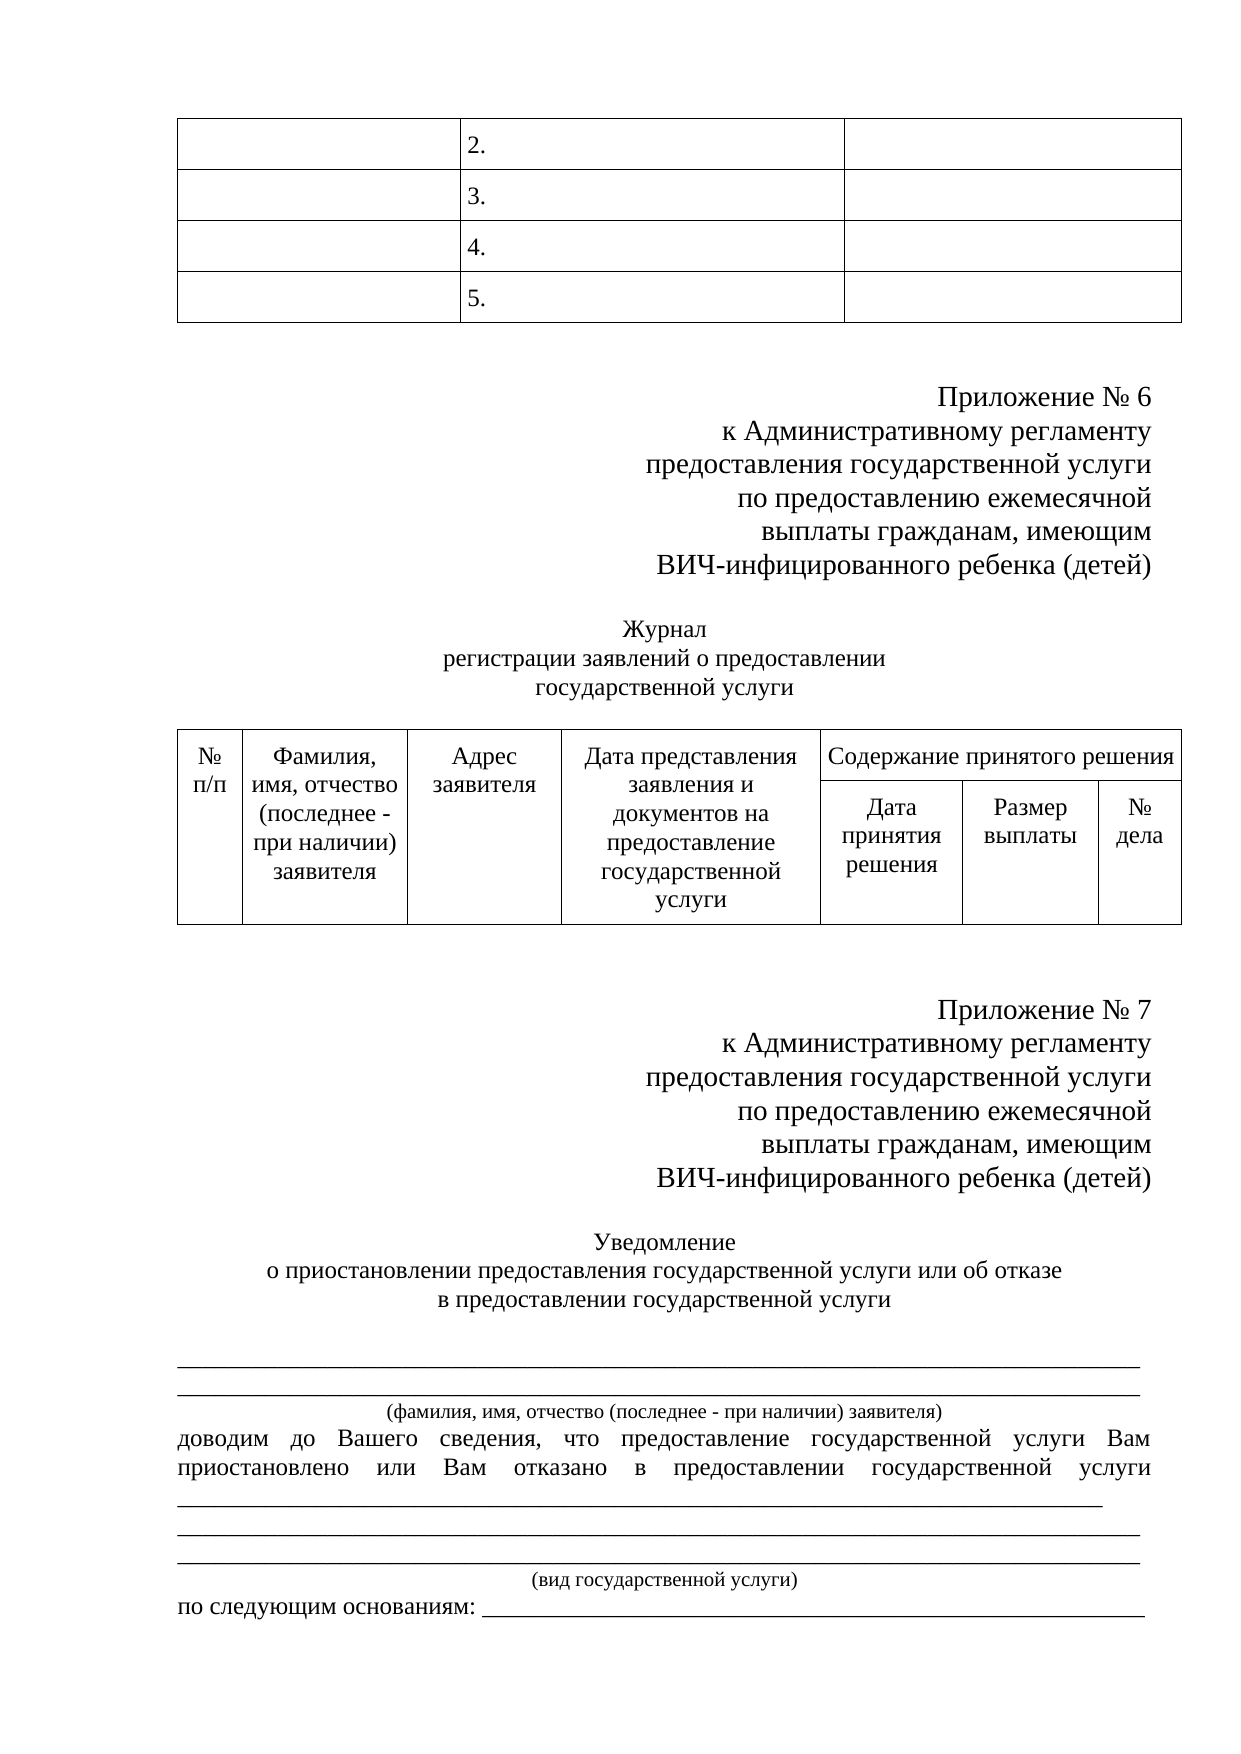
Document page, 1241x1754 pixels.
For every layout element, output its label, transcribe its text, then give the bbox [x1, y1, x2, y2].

text к Административному регламенту [177, 413, 1152, 446]
text _____________________________________________________________________________ [177, 1342, 1152, 1371]
text Приложение № 6 [177, 379, 1152, 413]
text Журнал [177, 614, 1152, 643]
table_cell 2. [461, 119, 844, 169]
text Уведомление [177, 1227, 1152, 1256]
table_cell [178, 221, 460, 271]
text о приостановлении предоставления государственной услуги или об отказе [177, 1256, 1152, 1284]
text в предоставлении государственной услуги [177, 1284, 1152, 1313]
table_header Фамилия, имя, отчество (последнее - при наличии) заявителя [243, 730, 407, 924]
table_cell 4. [461, 221, 844, 271]
table_cell Размер выплаты [963, 781, 1098, 924]
table_cell [845, 119, 1181, 169]
text _____________________________________________________________________________ [177, 1538, 1152, 1567]
text по предоставлению ежемесячной [177, 1093, 1152, 1126]
text _____________________________________________________________________________ [177, 1371, 1152, 1399]
text предоставления государственной услуги [177, 1059, 1152, 1093]
text выплаты гражданам, имеющим [177, 513, 1152, 547]
table_cell 5. [461, 272, 844, 322]
text предоставления государственной услуги [177, 446, 1152, 480]
table_cell [845, 221, 1181, 271]
text _____________________________________________________________________________ [177, 1510, 1152, 1538]
text выплаты гражданам, имеющим [177, 1126, 1152, 1160]
table_cell Дата принятия решения [821, 781, 962, 924]
text ВИЧ-инфицированного ребенка (детей) [177, 1160, 1152, 1193]
text по предоставлению ежемесячной [177, 480, 1152, 513]
text (фамилия, имя, отчество (последнее - при наличии) заявителя) [177, 1399, 1152, 1423]
table_cell [845, 272, 1181, 322]
table_cell [178, 272, 460, 322]
text Приложение № 7 [177, 992, 1152, 1026]
table_cell [178, 170, 460, 220]
table_cell 3. [461, 170, 844, 220]
text ВИЧ-инфицированного ребенка (детей) [177, 547, 1152, 581]
table_header Адрес заявителя [408, 730, 561, 924]
text регистрации заявлений о предоставлении [177, 643, 1152, 672]
table_header № п/п [178, 730, 242, 924]
table_header Дата представления заявления и документов на предоставление государственной услуги [562, 730, 820, 924]
text к Административному регламенту [177, 1026, 1152, 1059]
text по следующим основаниям: _____________________________________________________ [177, 1591, 1152, 1620]
table_cell [845, 170, 1181, 220]
table_cell № дела [1099, 781, 1181, 924]
table_cell [178, 119, 460, 169]
text государственной услуги [177, 672, 1152, 700]
text доводим до Вашего сведения, что предоставление государственной услуги Вам приостановлено или Вам отказано в предоставлении государственной услуги __________________________________________________________________________ [177, 1423, 1152, 1510]
text (вид государственной услуги) [177, 1567, 1152, 1591]
table_header Содержание принятого решения [821, 730, 1181, 780]
